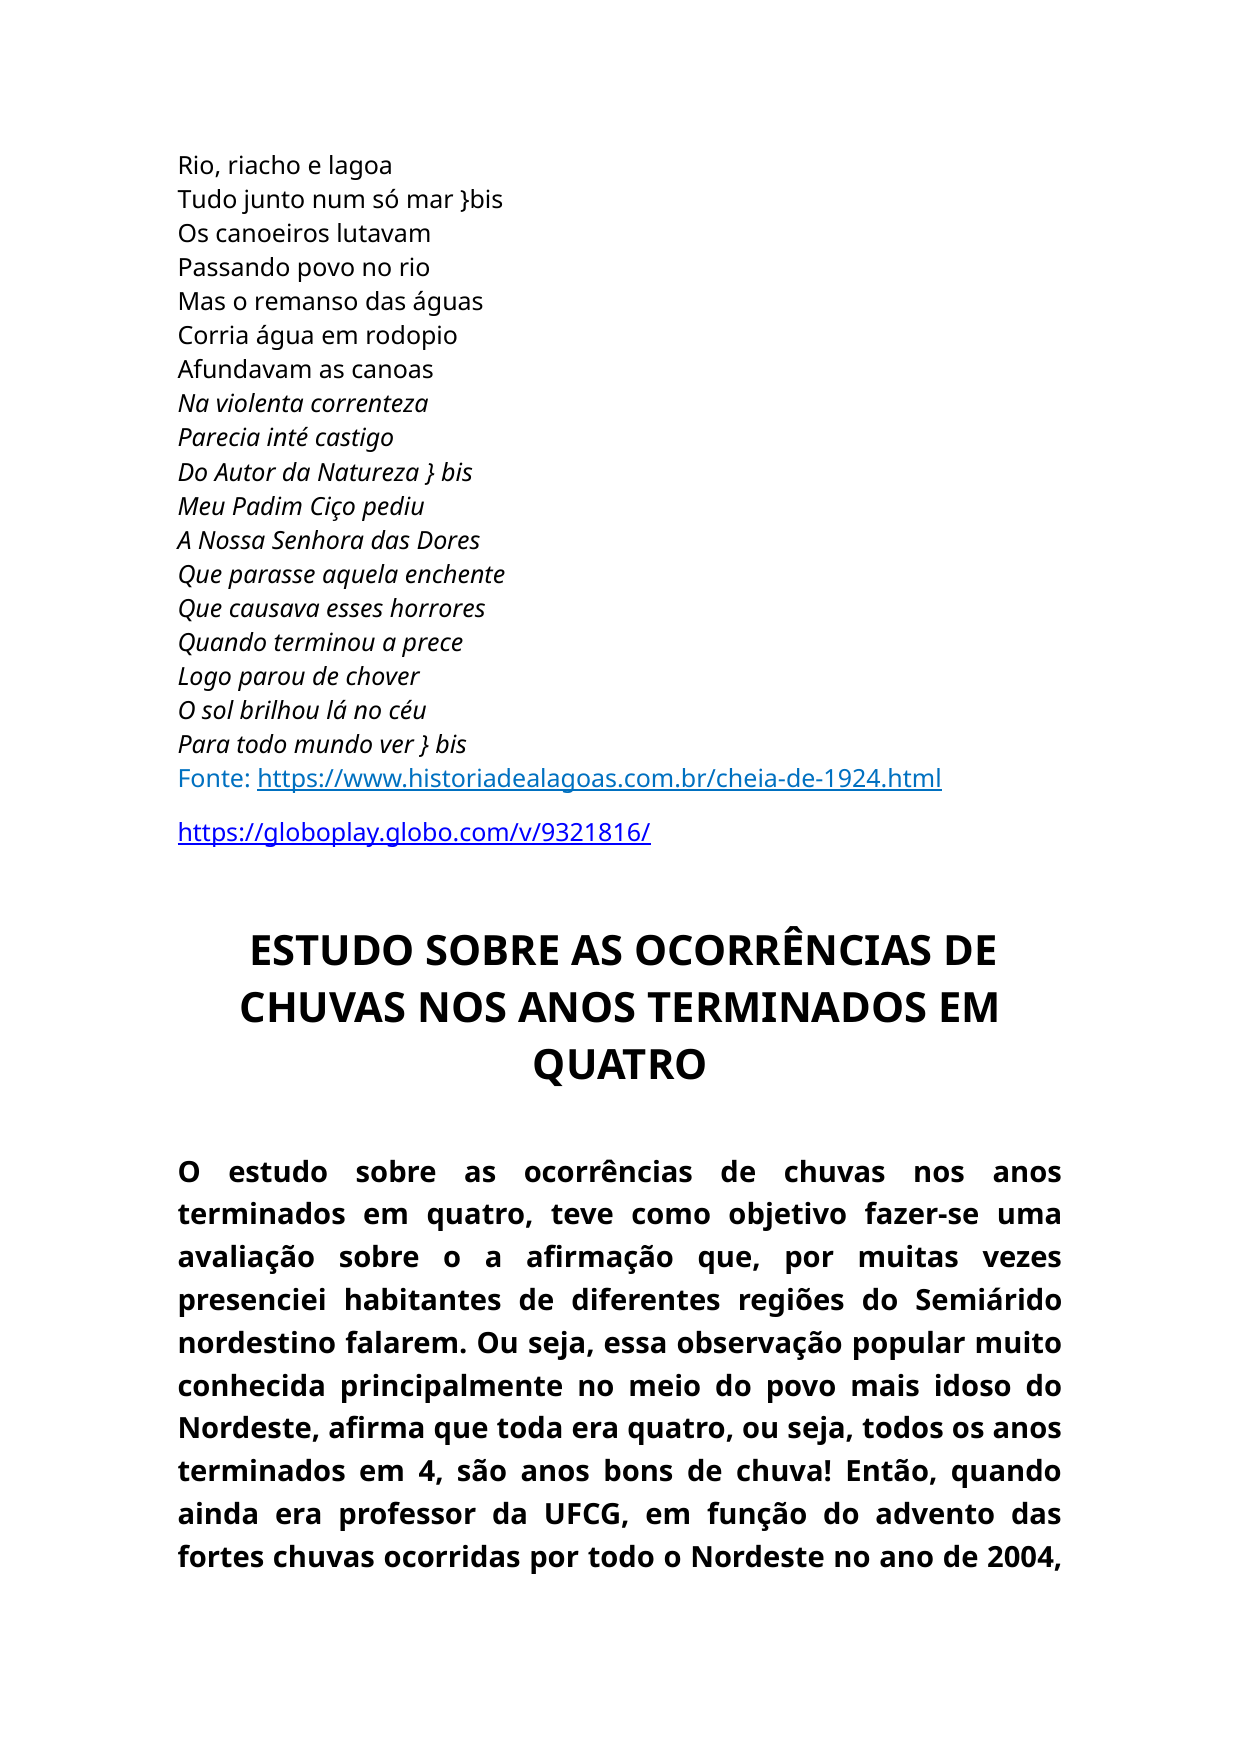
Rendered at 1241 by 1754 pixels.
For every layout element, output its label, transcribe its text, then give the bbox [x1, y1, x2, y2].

text Fonte: https://www.historiadealagoas.com.br/cheia-de-1924.html [177, 761, 1063, 795]
text https://globoplay.globo.com/v/9321816/ [177, 814, 1063, 848]
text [177, 1151, 1063, 1576]
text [177, 148, 1063, 216]
text Meu Padim Ciço pediu A Nossa Senhora das Dores Que parasse aquela enchente Que causava esses horrores Quando terminou a prece Logo parou de chover O sol brilhou lá no céu Para todo mundo ver } bis [177, 488, 1063, 761]
text ESTUDO SOBRE AS OCORRÊNCIAS DE CHUVAS NOS ANOS TERMINADOS EM QUATRO [177, 921, 1063, 1091]
text Os canoeiros lutavam Passando povo no rio Mas o remanso das águas Corria água em rodopio Afundavam as canoas [177, 216, 1063, 386]
text Na violenta correnteza Parecia inté castigo Do Autor da Natureza } bis [177, 386, 1063, 488]
